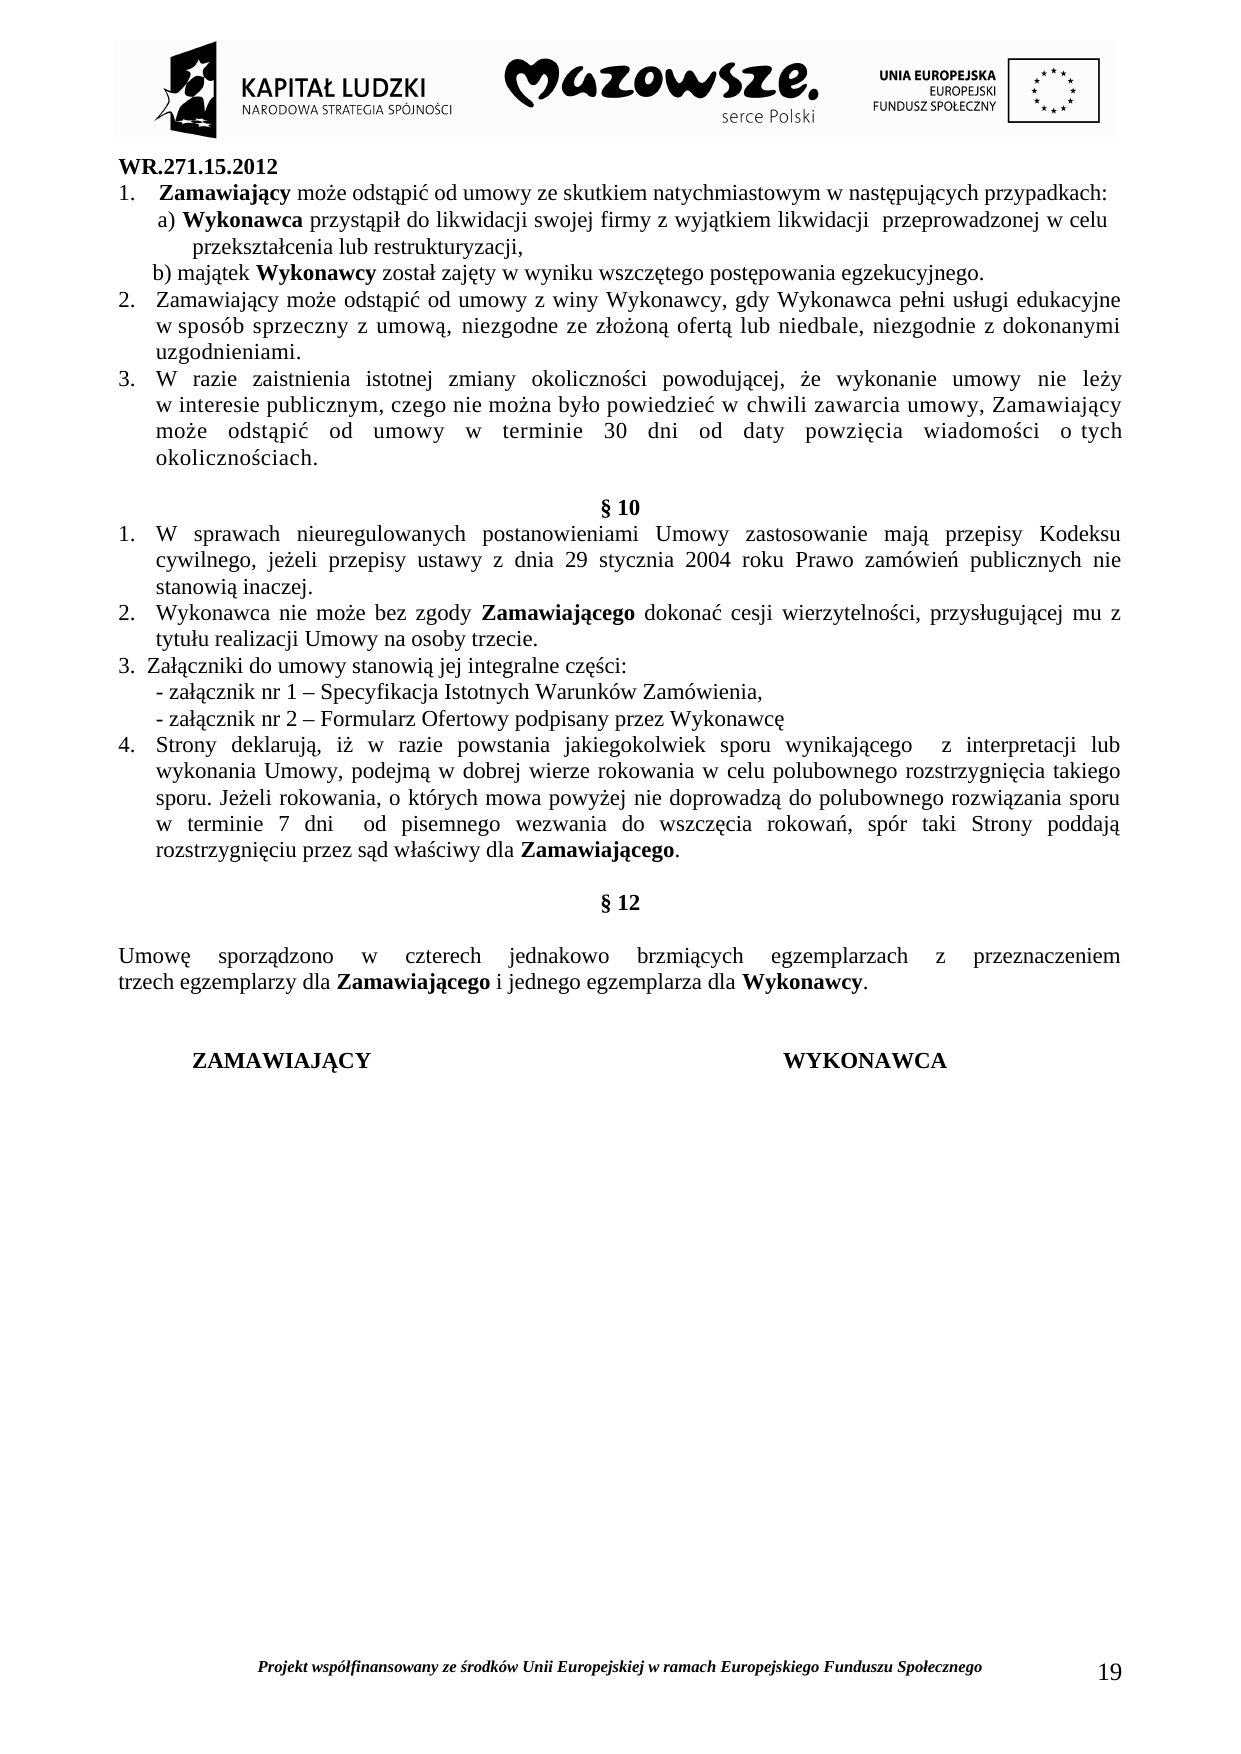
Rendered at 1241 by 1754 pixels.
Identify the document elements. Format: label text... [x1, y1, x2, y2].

text - załącznik nr 1 – Specyfikacja Istotnych Warunków Zamówienia, [118, 678, 1122, 704]
text 1. W sprawach nieuregulowanych postanowieniami Umowy zastosowanie mają przepisy Kodeksu cywilnego, jeżeli przepisy ustawy z dnia 29 stycznia 2004 roku Prawo zamówień publicznych nie stanowią inaczej. [118, 520, 1122, 599]
text 2. Wykonawca nie może bez zgody Zamawiającego dokonać cesji wierzytelności, przysługującej mu z tytułu realizacji Umowy na osoby trzecie. [118, 599, 1122, 652]
list W razie zaistnienia istotnej zmiany okoliczności powodującej, że wykonanie umowy nie leży w interesie publicznym, czego nie można było powiedzieć w chwili zawarcia umowy, Zamawiający może odstąpić od umowy w terminie 30 dni od daty powzięcia wiadomości o tych okolicznościach. [118, 365, 1122, 470]
text b) majątek Wykonawcy został zajęty w wyniku wszczętego postępowania egzekucyjnego. [118, 259, 1119, 286]
text § 12 [118, 889, 1122, 915]
text Umowę sporządzono w czterech jednakowo brzmiących egzemplarzach z przeznaczeniem trzech egzemplarzy dla Zamawiającego i jednego egzemplarza dla Wykonawcy. [118, 942, 1122, 994]
text 3. Załączniki do umowy stanowią jej integralne części: [118, 652, 1122, 678]
text ZAMAWIAJĄCY WYKONAWCA [118, 1047, 1122, 1073]
list Strony deklarują, iż w razie powstania jakiegokolwiek sporu wynikającego z interpretacji lub wykonania Umowy, podejmą w dobrej wierze rokowania w celu polubownego rozstrzygnięcia takiego sporu. Jeżeli rokowania, o których mowa powyżej nie doprowadzą do polubownego rozwiązania sporu w terminie 7 dni od pisemnego wezwania do wszczęcia rokowań, spór taki Strony poddają rozstrzygnięciu przez sąd właściwy dla Zamawiającego. [118, 731, 1122, 863]
list Zamawiający może odstąpić od umowy ze skutkiem natychmiastowym w następujących przypadkach: [118, 179, 1119, 206]
picture [112, 40, 1118, 141]
text a) Wykonawca przystąpił do likwidacji swojej firmy z wyjątkiem likwidacji przeprowadzonej w celu przekształcenia lub restrukturyzacji, [118, 207, 1109, 259]
text - załącznik nr 2 – Formularz Ofertowy podpisany przez Wykonawcę [118, 704, 1122, 731]
list Zamawiający może odstąpić od umowy z winy Wykonawcy, gdy Wykonawca pełni usługi edukacyjne w sposób sprzeczny z umową, niezgodne ze złożoną ofertą lub niedbale, niezgodnie z dokonanymi uzgodnieniami. [118, 286, 1122, 365]
text § 10 [118, 494, 1122, 520]
